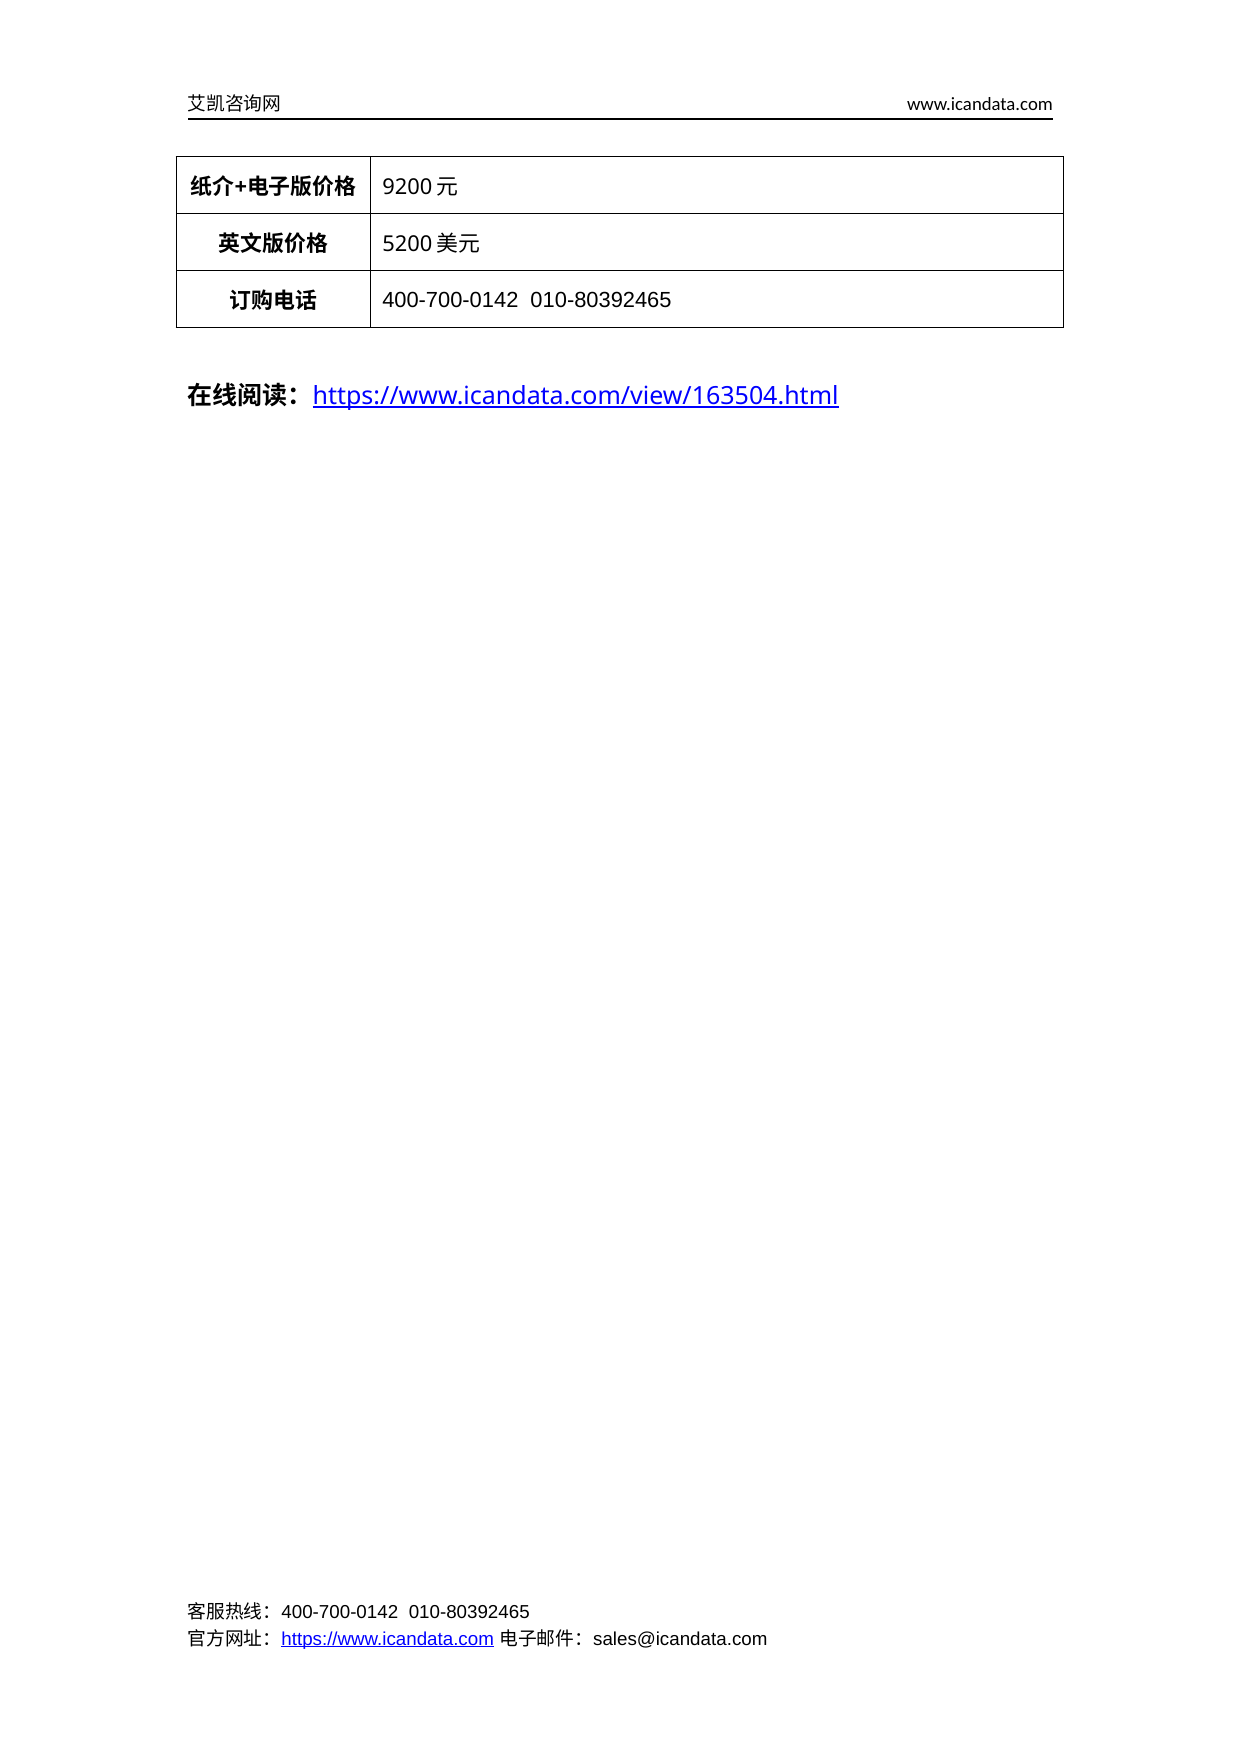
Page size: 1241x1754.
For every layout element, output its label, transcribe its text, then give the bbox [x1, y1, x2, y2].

table_cell 订购电话 [177, 271, 370, 327]
text 在线阅读：https://www.icandata.com/view/163504.html [187, 361, 1053, 426]
table_cell 纸介+电子版价格 [177, 157, 370, 213]
table_cell 9200元 [371, 157, 1063, 213]
table_cell 400-700-0142 010-80392465 [371, 271, 1063, 327]
table_cell 英文版价格 [177, 214, 370, 270]
table_cell 5200美元 [371, 214, 1063, 270]
